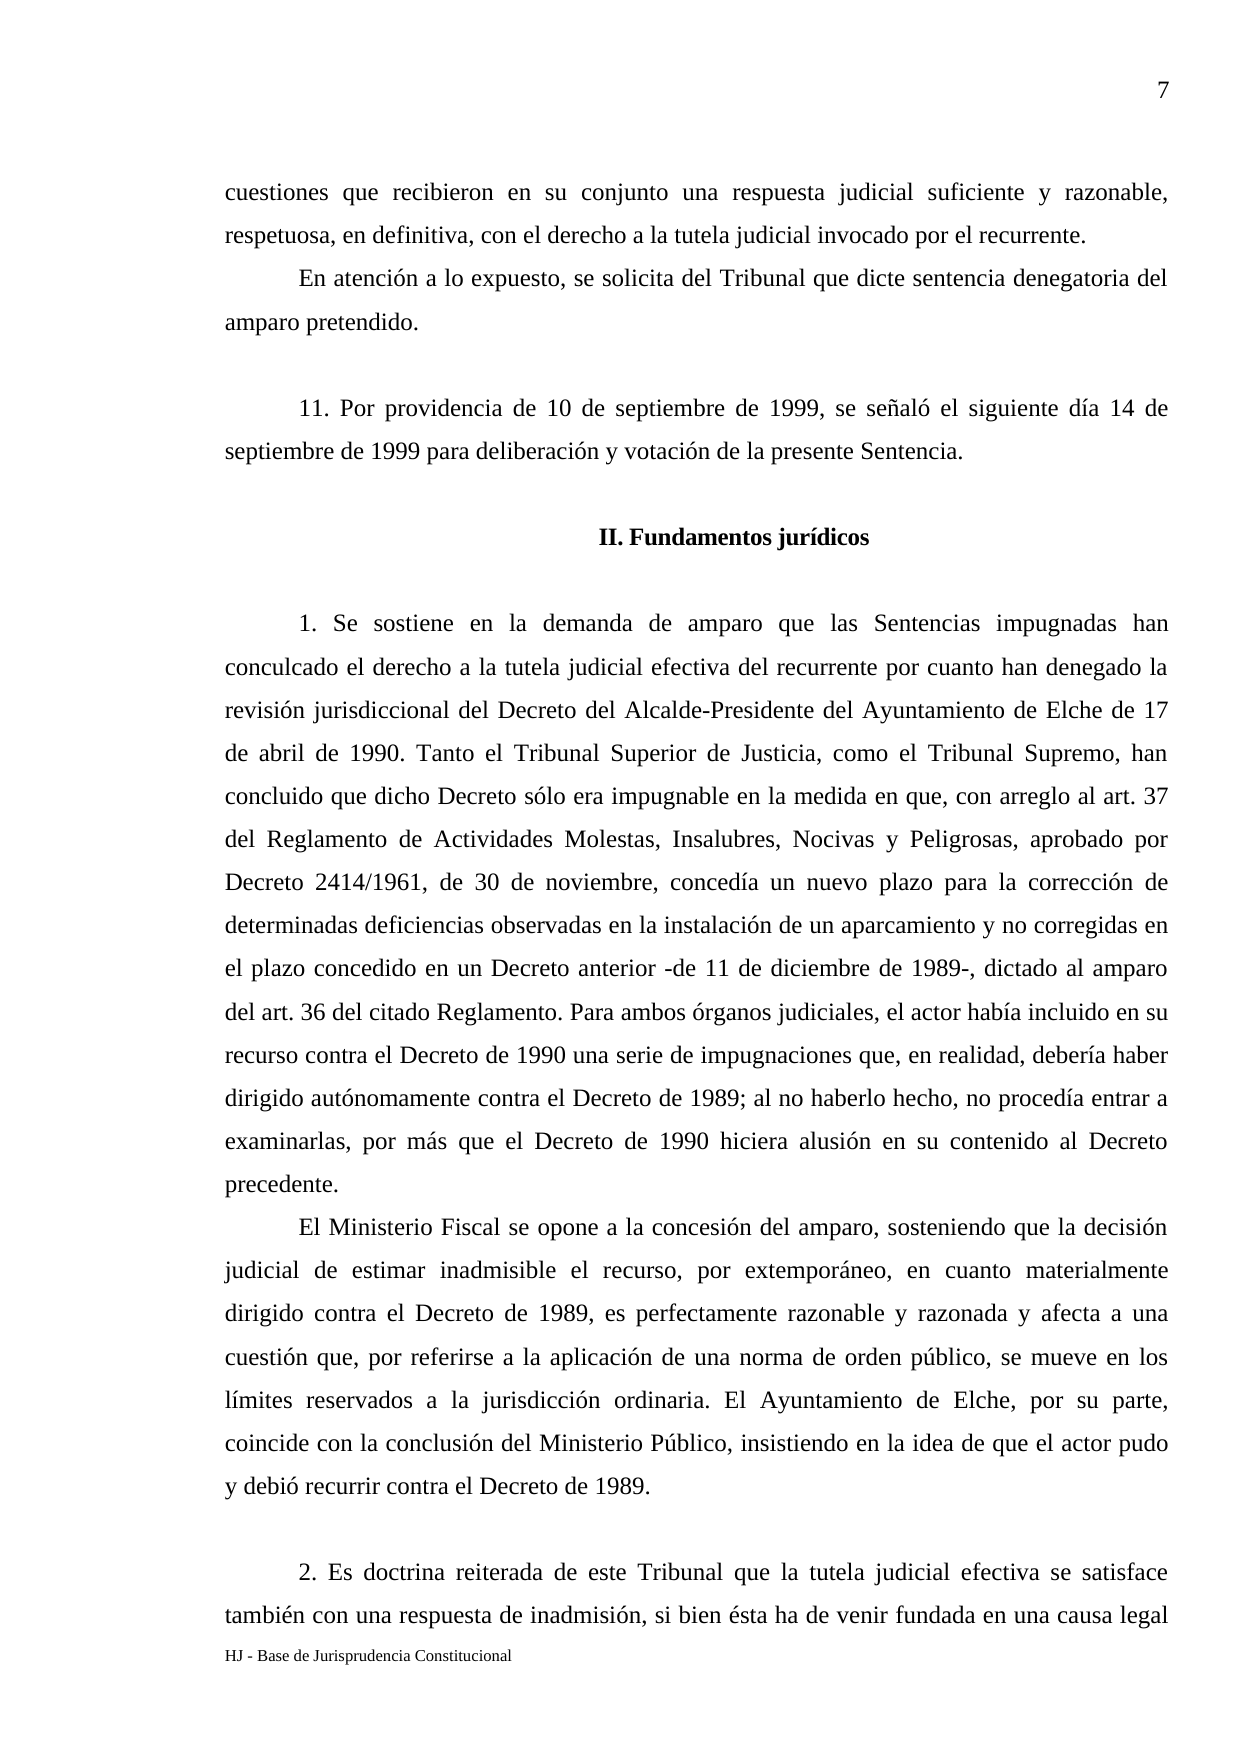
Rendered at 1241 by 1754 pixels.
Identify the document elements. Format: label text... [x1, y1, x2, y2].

text En atención a lo expuesto, se solicita del Tribunal que dicte sentencia denegatoria del amparo pretendido. [224, 263, 1169, 335]
text 1. Se sostiene en la demanda de amparo que las Sentencias impugnadas han conculcado el derecho a la tutela judicial efectiva del recurrente por cuanto han denegado la revisión jurisdiccional del Decreto del Alcalde-Presidente del Ayuntamiento de Elche de 17 de abril de 1990. Tanto el Tribunal Superior de Justicia, como el Tribunal Supremo, han concluido que dicho Decreto sólo era impugnable en la medida en que, con arreglo al art. 37 del Reglamento de Actividades Molestas, Insalubres, Nocivas y Peligrosas, aprobado por Decreto 2414/1961, de 30 de noviembre, concedía un nuevo plazo para la corrección de determinadas deficiencias observadas en la instalación de un aparcamiento y no corregidas en el plazo concedido en un Decreto anterior -de 11 de diciembre de 1989-, dictado al amparo del art. 36 del citado Reglamento. Para ambos órganos judiciales, el actor había incluido en su recurso contra el Decreto de 1990 una serie de impugnaciones que, en realidad, debería haber dirigido autónomamente contra el Decreto de 1989; al no haberlo hecho, no procedía entrar a examinarlas, por más que el Decreto de 1990 hiciera alusión en su contenido al Decreto precedente. [224, 608, 1169, 1198]
text El Ministerio Fiscal se opone a la concesión del amparo, sosteniendo que la decisión judicial de estimar inadmisible el recurso, por extemporáneo, en cuanto materialmente dirigido contra el Decreto de 1989, es perfectamente razonable y razonada y afecta a una cuestión que, por referirse a la aplicación de una norma de orden público, se mueve en los límites reservados a la jurisdicción ordinaria. El Ayuntamiento de Elche, por su parte, coincide con la conclusión del Ministerio Público, insistiendo en la idea de que el actor pudo y debió recurrir contra el Decreto de 1989. [224, 1212, 1169, 1500]
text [224, 1557, 1169, 1629]
subtitle II. Fundamentos jurídicos [224, 522, 1169, 551]
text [224, 177, 1169, 249]
text 11. Por providencia de 10 de septiembre de 1999, se señaló el siguiente día 14 de septiembre de 1999 para deliberación y votación de la presente Sentencia. [224, 393, 1169, 465]
